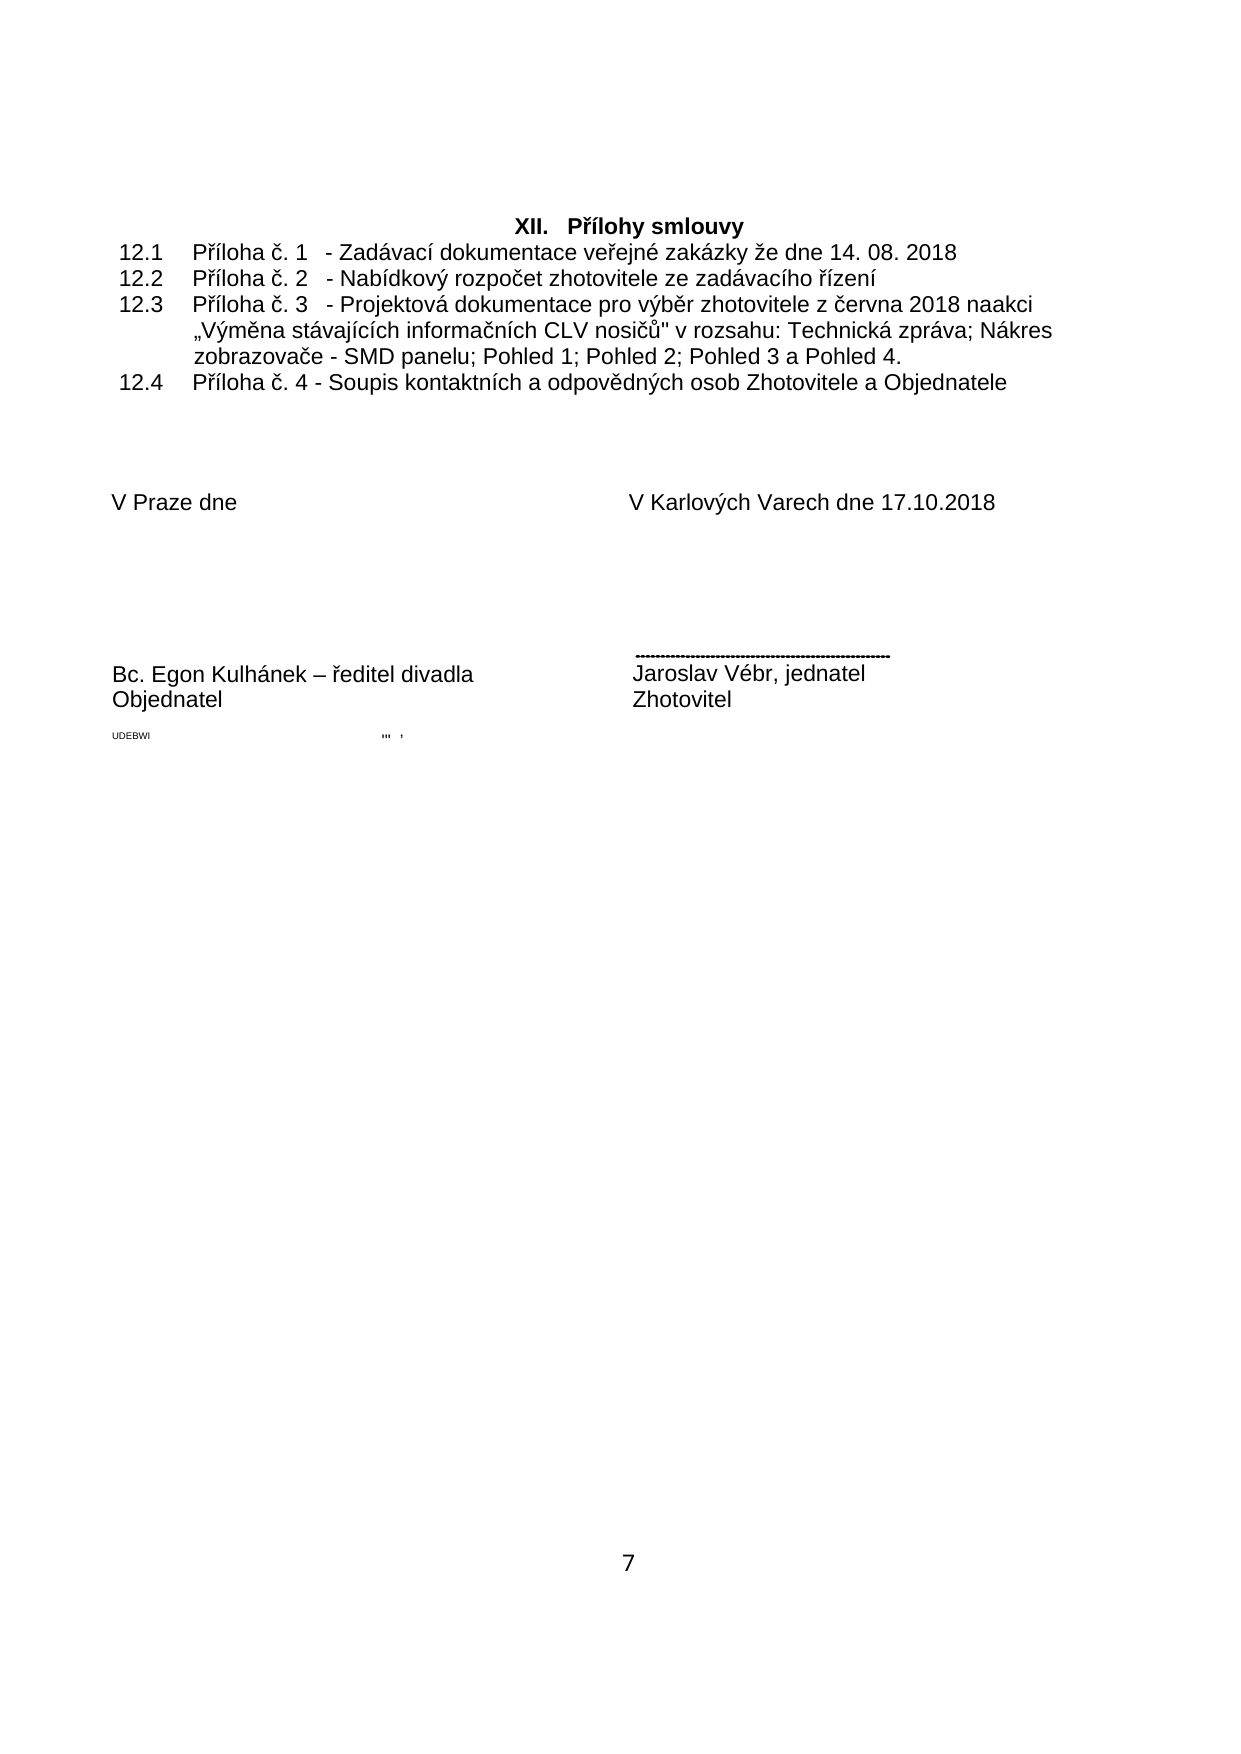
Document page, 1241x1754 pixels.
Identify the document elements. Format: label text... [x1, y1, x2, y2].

text Zhotovitel [632, 687, 732, 712]
text 7 [622, 1555, 635, 1576]
text Jaroslav Vébr, jednatel [632, 661, 866, 687]
text V Karlových Varech dne 17.10.2018 [628, 489, 995, 515]
list Příloha č. 2 - Nabídkový rozpočet zhotovitele ze zadávacího řízení [118, 265, 1131, 291]
text „Výměna stávajících informačních CLV nosičů" v rozsahu: Technická zpráva; Nákres zobrazovače - SMD panelu; Pohled 1; Pohled 2; Pohled 3 a Pohled 4. [193, 317, 1131, 369]
subtitle Přílohy smlouvy [514, 213, 1131, 239]
text Objednatel [112, 687, 562, 713]
list Příloha č. 1 - Zadávací dokumentace veřejné zakázky že dne 14. 08. 2018 [118, 239, 1131, 265]
text Bc. Egon Kulhánek – ředitel divadla [112, 662, 562, 687]
list Příloha č. 4 - Soupis kontaktních a odpovědných osob Zhotovitele a Objednatele [118, 369, 1131, 396]
text V Praze dne [111, 489, 237, 515]
list Příloha č. 3 - Projektová dokumentace pro výběr zhotovitele z června 2018 na akci [118, 291, 1131, 317]
